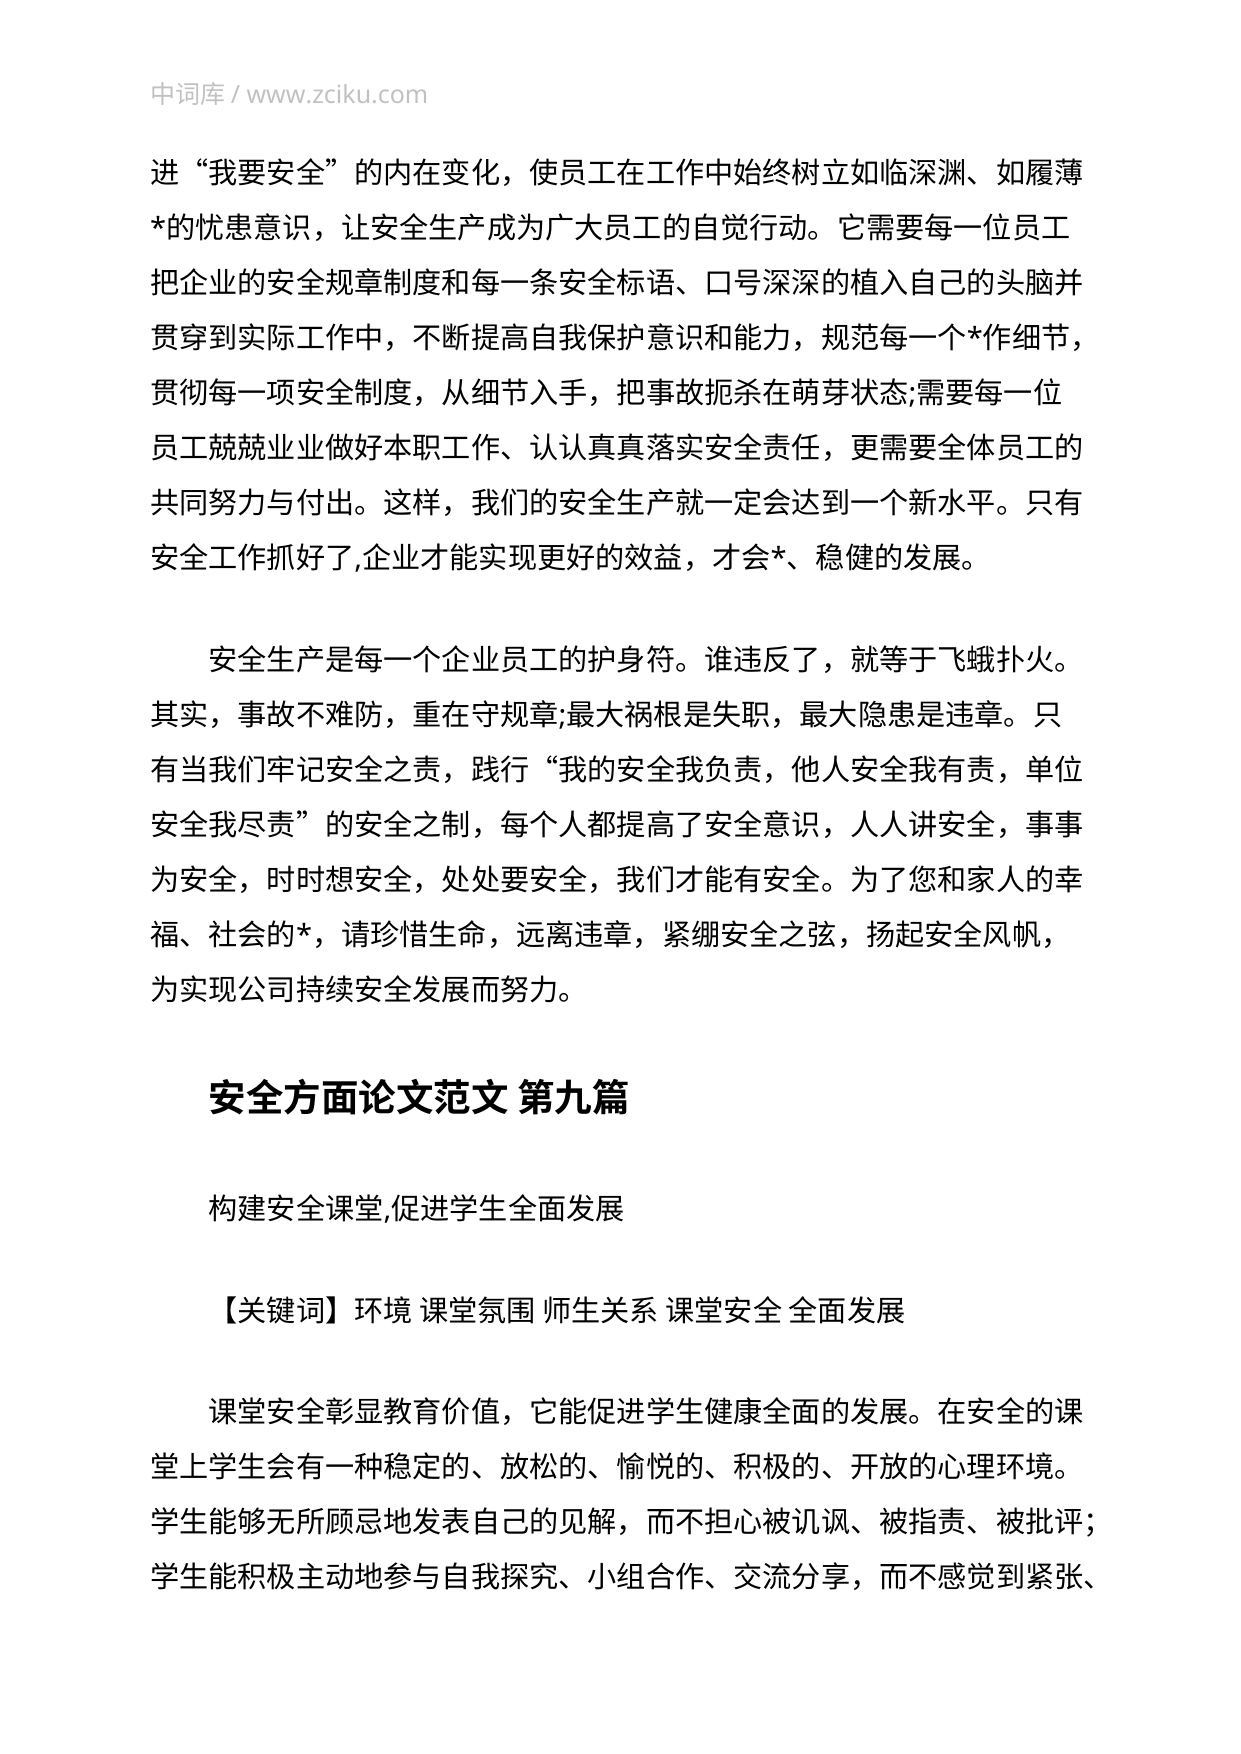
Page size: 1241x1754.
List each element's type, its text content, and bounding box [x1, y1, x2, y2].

text 安全方面论文范文 第九篇 [150, 1068, 1090, 1122]
text 构建安全课堂,促进学生全面发展 [150, 1185, 1090, 1228]
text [150, 1389, 1090, 1596]
text 安全生产是每一个企业员工的护身符。谁违反了，就等于飞蛾扑火。其实，事故不难防，重在守规章;最大祸根是失职，最大隐患是违章。只有当我们牢记安全之责，践行“我的安全我负责，他人安全我有责，单位安全我尽责”的安全之制，每个人都提高了安全意识，人人讲安全，事事为安全，时时想安全，处处要安全，我们才能有安全。为了您和家人的幸福、社会的*，请珍惜生命，远离违章，紧绷安全之弦，扬起安全风帆，为实现公司持续安全发展而努力。 [150, 637, 1090, 1008]
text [150, 150, 1090, 577]
text 【关键词】环境 课堂氛围 师生关系 课堂安全 全面发展 [150, 1287, 1090, 1329]
